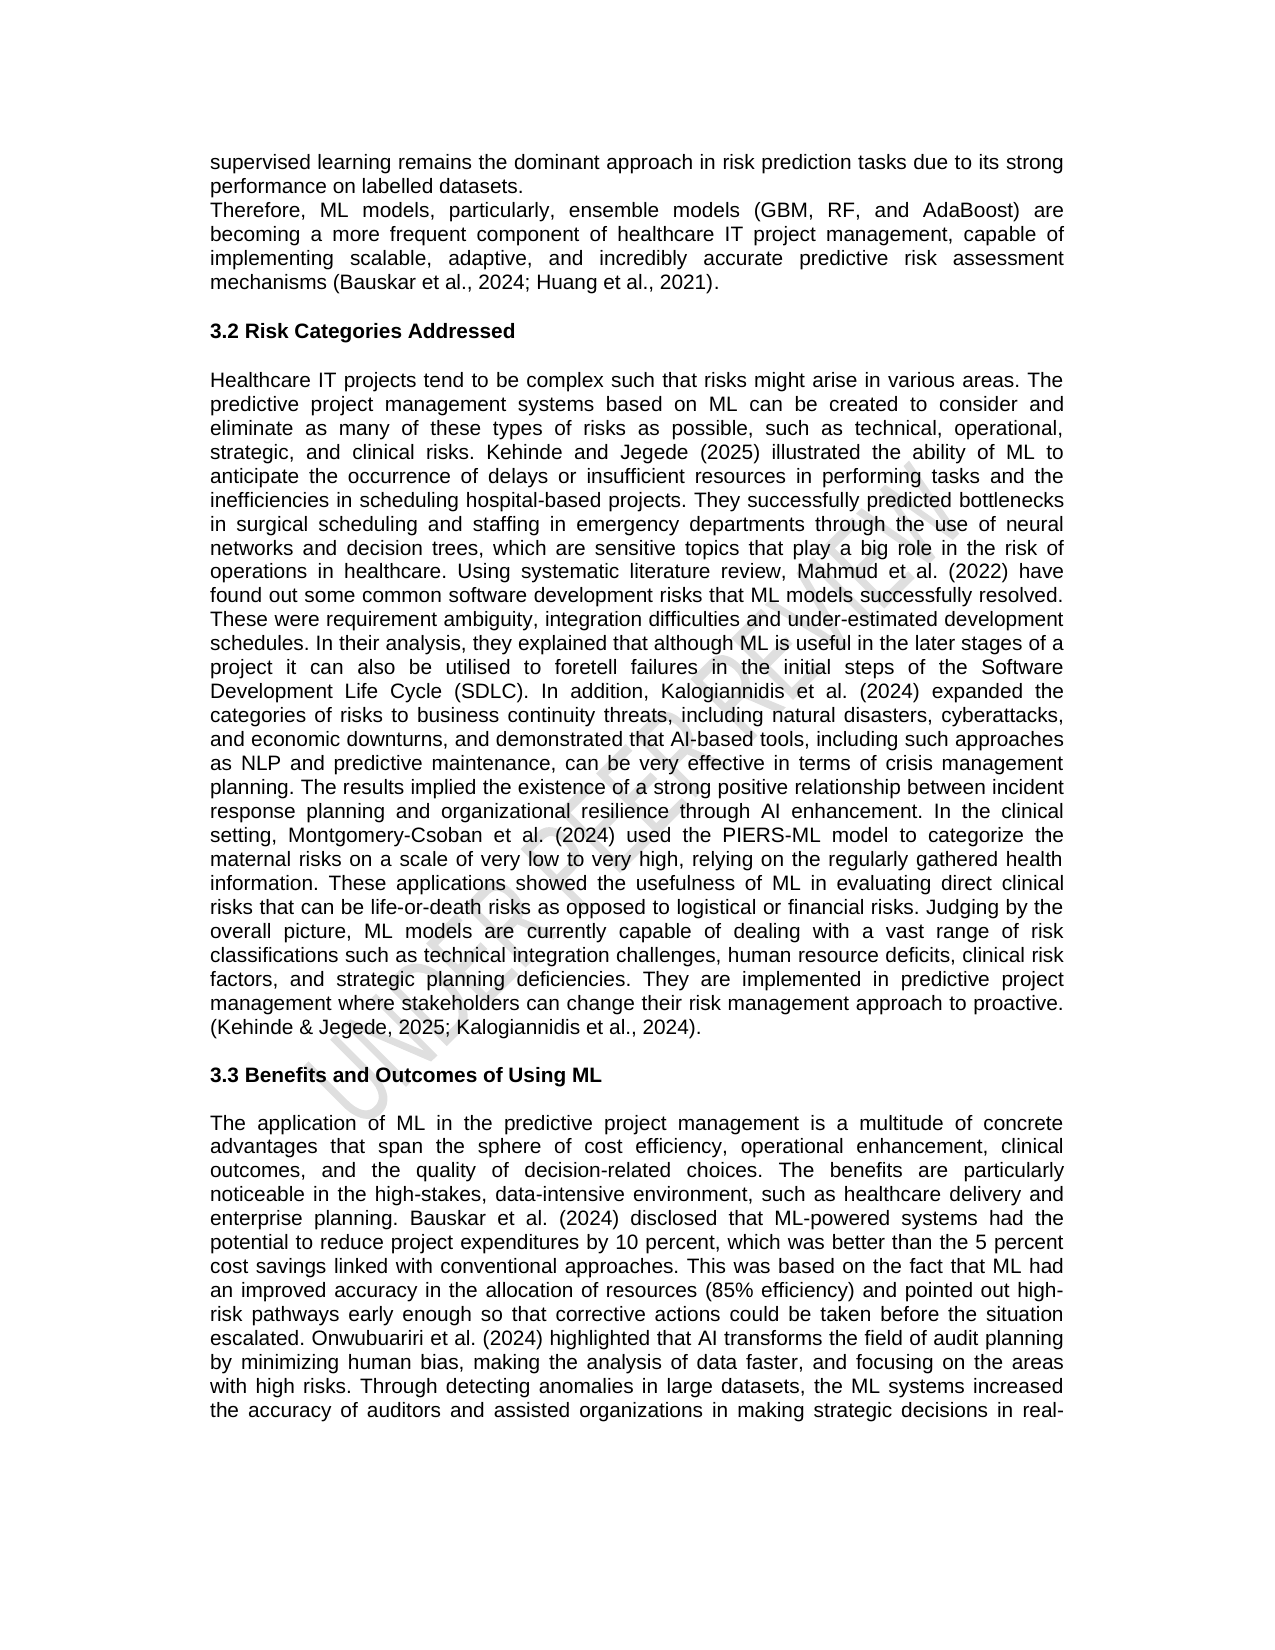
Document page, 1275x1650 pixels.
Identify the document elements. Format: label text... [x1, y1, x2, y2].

text Therefore, ML models, particularly, ensemble models (GBM, RF, and AdaBoost) are becoming a more frequent component of healthcare IT project management, capable of implementing scalable, adaptive, and incredibly accurate predictive risk assessment mechanisms (Bauskar et al., 2024; Huang et al., 2021). [210, 198, 1065, 294]
text 3.3 Benefits and Outcomes of Using ML [210, 1062, 1065, 1086]
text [210, 1086, 1065, 1422]
text Healthcare IT projects tend to be complex such that risks might arise in various areas. The predictive project management systems based on ML can be created to consider and eliminate as many of these types of risks as possible, such as technical, operational, strategic, and clinical risks. Kehinde and Jegede (2025) illustrated the ability of ML to anticipate the occurrence of delays or insufficient resources in performing tasks and the inefficiencies in scheduling hospital-based projects. They successfully predicted bottlenecks in surgical scheduling and staffing in emergency departments through the use of neural networks and decision trees, which are sensitive topics that play a big role in the risk of operations in healthcare. Using systematic literature review, Mahmud et al. (2022) have found out some common software development risks that ML models successfully resolved. These were requirement ambiguity, integration difficulties and under-estimated development schedules. In their analysis, they explained that although ML is useful in the later stages of a project it can also be utilised to foretell failures in the initial steps of the Software Development Life Cycle (SDLC). In addition, Kalogiannidis et al. (2024) expanded the categories of risks to business continuity threats, including natural disasters, cyberattacks, and economic downturns, and demonstrated that AI-based tools, including such approaches as NLP and predictive maintenance, can be very effective in terms of crisis management planning. The results implied the existence of a strong positive relationship between incident response planning and organizational resilience through AI enhancement. In the clinical setting, Montgomery-Csoban et al. (2024) used the PIERS-ML model to categorize the maternal risks on a scale of very low to very high, relying on the regularly gathered health information. These applications showed the usefulness of ML in evaluating direct clinical risks that can be life-or-death risks as opposed to logistical or financial risks. Judging by the overall picture, ML models are currently capable of dealing with a vast range of risk classifications such as technical integration challenges, human resource deficits, clinical risk factors, and strategic planning deficiencies. They are implemented in predictive project management where stakeholders can change their risk management approach to proactive. (Kehinde & Jegede, 2025; Kalogiannidis et al., 2024). [210, 368, 1065, 1038]
text 3.2 Risk Categories Addressed [210, 319, 1065, 343]
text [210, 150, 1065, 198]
